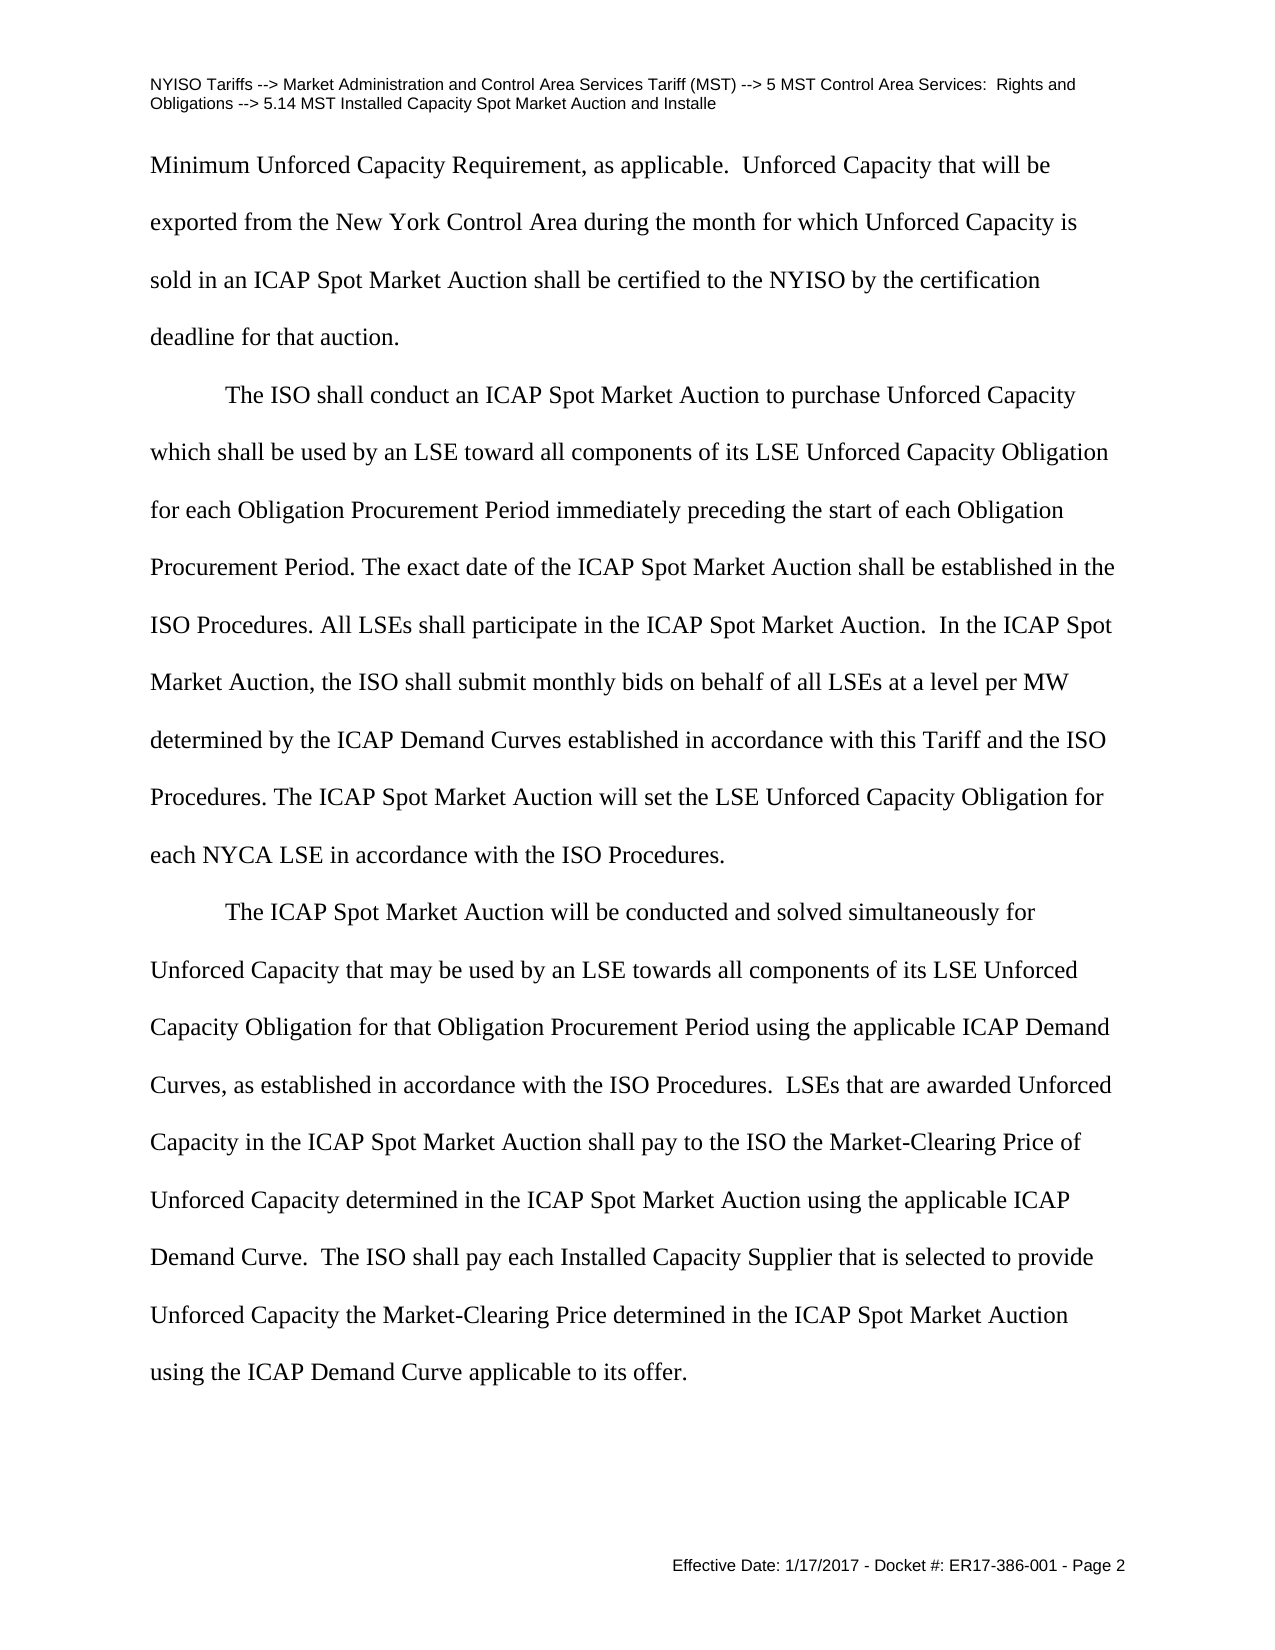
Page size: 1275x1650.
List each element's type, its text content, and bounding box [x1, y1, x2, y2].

text The ISO shall conduct an ICAP Spot Market Auction to purchase Unforced Capacity which shall be used by an LSE toward all components of its LSE Unforced Capacity Obligation for each Obligation Procurement Period immediately preceding the start of each Obligation Procurement Period. The exact date of the ICAP Spot Market Auction shall be established in the ISO Procedures. All LSEs shall participate in the ICAP Spot Market Auction. In the ICAP Spot Market Auction, the ISO shall submit monthly bids on behalf of all LSEs at a level per MW determined by the ICAP Demand Curves established in accordance with this Tariff and the ISO Procedures. The ICAP Spot Market Auction will set the LSE Unforced Capacity Obligation for each NYCA LSE in accordance with the ISO Procedures. [150, 380, 1125, 869]
text The ICAP Spot Market Auction will be conducted and solved simultaneously for Unforced Capacity that may be used by an LSE towards all components of its LSE Unforced Capacity Obligation for that Obligation Procurement Period using the applicable ICAP Demand Curves, as established in accordance with the ISO Procedures. LSEs that are awarded Unforced Capacity in the ICAP Spot Market Auction shall pay to the ISO the Market-Clearing Price of Unforced Capacity determined in the ICAP Spot Market Auction using the applicable ICAP Demand Curve. The ISO shall pay each Installed Capacity Supplier that is selected to provide Unforced Capacity the Market-Clearing Price determined in the ICAP Spot Market Auction using the ICAP Demand Curve applicable to its offer. [150, 897, 1125, 1386]
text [150, 150, 1125, 351]
